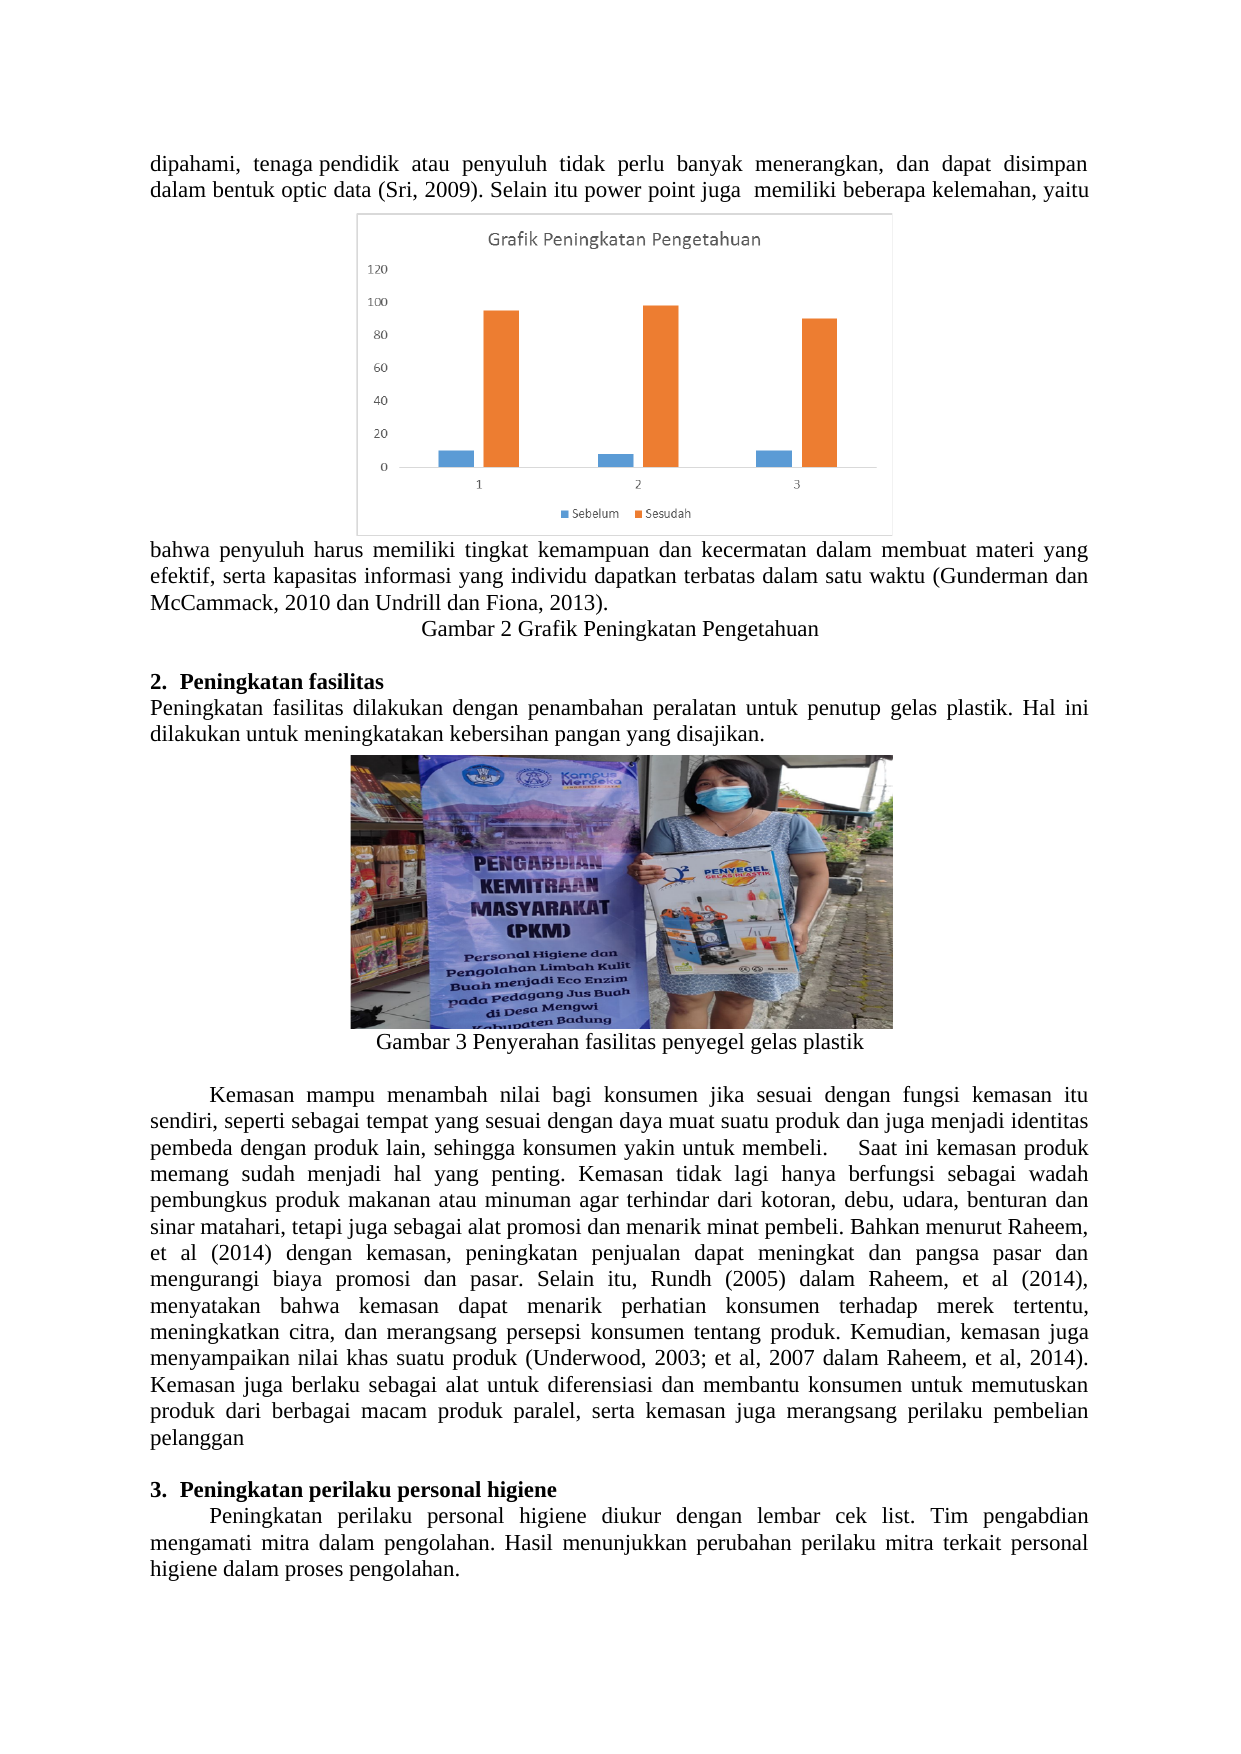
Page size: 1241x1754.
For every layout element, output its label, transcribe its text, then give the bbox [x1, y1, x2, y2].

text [150, 150, 1090, 615]
picture [350, 755, 893, 1029]
list Peningkatan fasilitas [150, 668, 1090, 694]
text Kemasan mampu menambah nilai bagi konsumen jika sesuai dengan fungsi kemasan itu sendiri, seperti sebagai tempat yang sesuai dengan daya muat suatu produk dan juga menjadi identitas pembeda dengan produk lain, sehingga konsumen yakin untuk membeli. Saat ini kemasan produk memang sudah menjadi hal yang penting. Kemasan tidak lagi hanya berfungsi sebagai wadah pembungkus produk makanan atau minuman agar terhindar dari kotoran, debu, udara, benturan dan sinar matahari, tetapi juga sebagai alat promosi dan menarik minat pembeli. Bahkan menurut Raheem, et al (2014) dengan kemasan, peningkatan penjualan dapat meningkat dan pangsa pasar dan mengurangi biaya promosi dan pasar. Selain itu, Rundh (2005) dalam Raheem, et al (2014), menyatakan bahwa kemasan dapat menarik perhatian konsumen terhadap merek tertentu, meningkatkan citra, dan merangsang persepsi konsumen tentang produk. Kemudian, kemasan juga menyampaikan nilai khas suatu produk (Underwood, 2003; et al, 2007 dalam Raheem, et al, 2014). Kemasan juga berlaku sebagai alat untuk diferensiasi dan membantu konsumen untuk memutuskan produk dari berbagai macam produk paralel, serta kemasan juga merangsang perilaku pembelian pelanggan [150, 1081, 1090, 1450]
text Peningkatan fasilitas dilakukan dengan penambahan peralatan untuk penutup gelas plastik. Hal ini dilakukan untuk meningkatakan kebersihan pangan yang disajikan. [150, 694, 1090, 747]
picture [356, 213, 893, 536]
text Gambar 2 Grafik Peningkatan Pengetahuan [150, 615, 1090, 641]
list Peningkatan perilaku personal higiene [150, 1476, 1090, 1503]
text Peningkatan perilaku personal higiene diukur dengan lembar cek list. Tim pengabdian mengamati mitra dalam pengolahan. Hasil menunjukkan perubahan perilaku mitra terkait personal higiene dalam proses pengolahan. [150, 1503, 1090, 1582]
